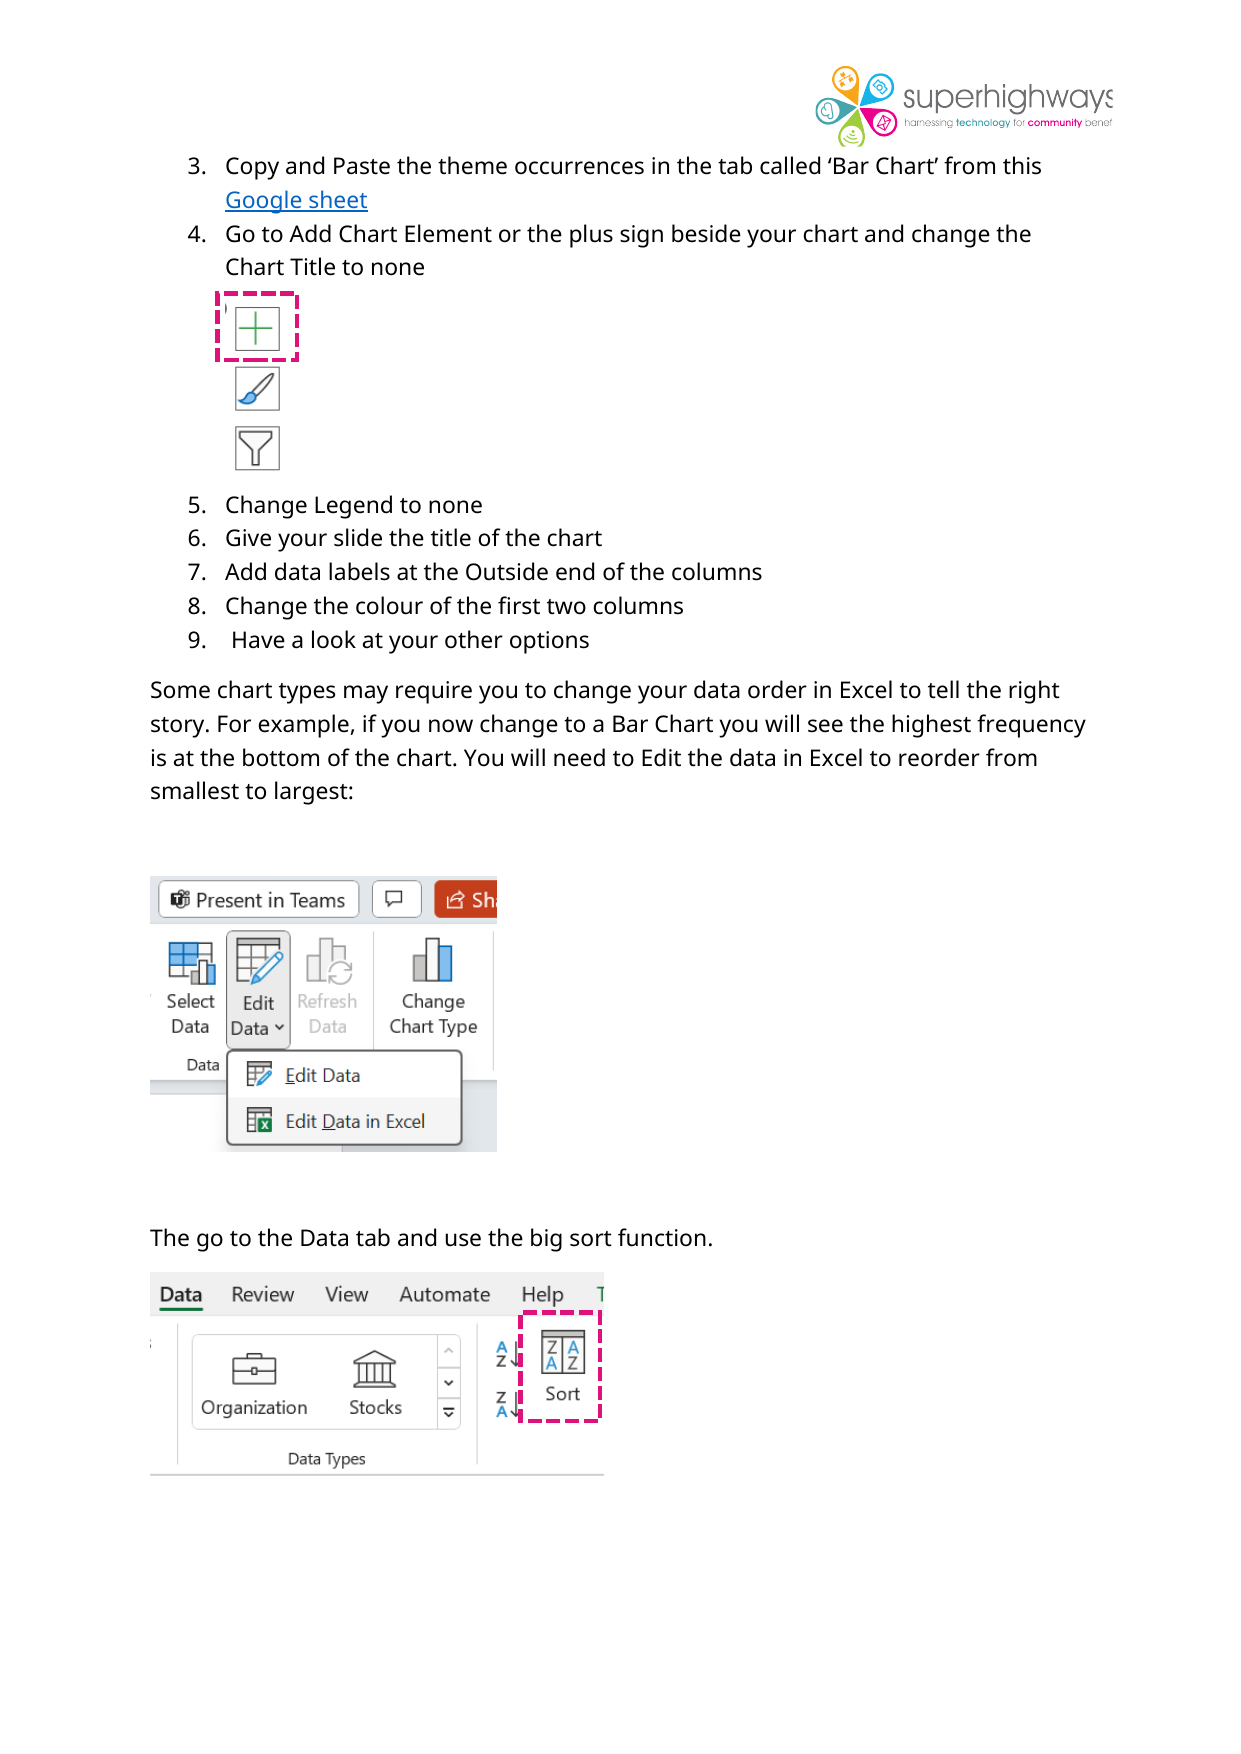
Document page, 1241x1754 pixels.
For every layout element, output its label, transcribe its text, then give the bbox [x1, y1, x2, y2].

picture [150, 1272, 605, 1476]
picture [815, 65, 1113, 147]
picture [150, 876, 497, 1152]
list Copy and Paste the theme occurrences in the tab called ‘Bar Chart’ from this Google sheet [187, 150, 1090, 215]
text Some chart types may require you to change your data order in Excel to tell the right story. For example, if you now change to a Bar Chart you will see the highest frequency is at the bottom of the chart. You will need to Edit the data in Excel to reorder from smallest to largest: [150, 674, 1090, 806]
list Add data labels at the Outside end of the columns [187, 556, 1090, 587]
list Have a look at your other options [187, 623, 1090, 655]
text The go to the Data tab and use the big sort function. [150, 1222, 1090, 1253]
list Change Legend to none [187, 488, 1090, 520]
picture [225, 285, 302, 486]
list Give your slide the title of the chart [187, 522, 1090, 553]
list Change the colour of the first two columns [187, 590, 1090, 621]
list Go to Add Chart Element or the plus sign beside your chart and change the Chart Title to none [187, 217, 1090, 282]
